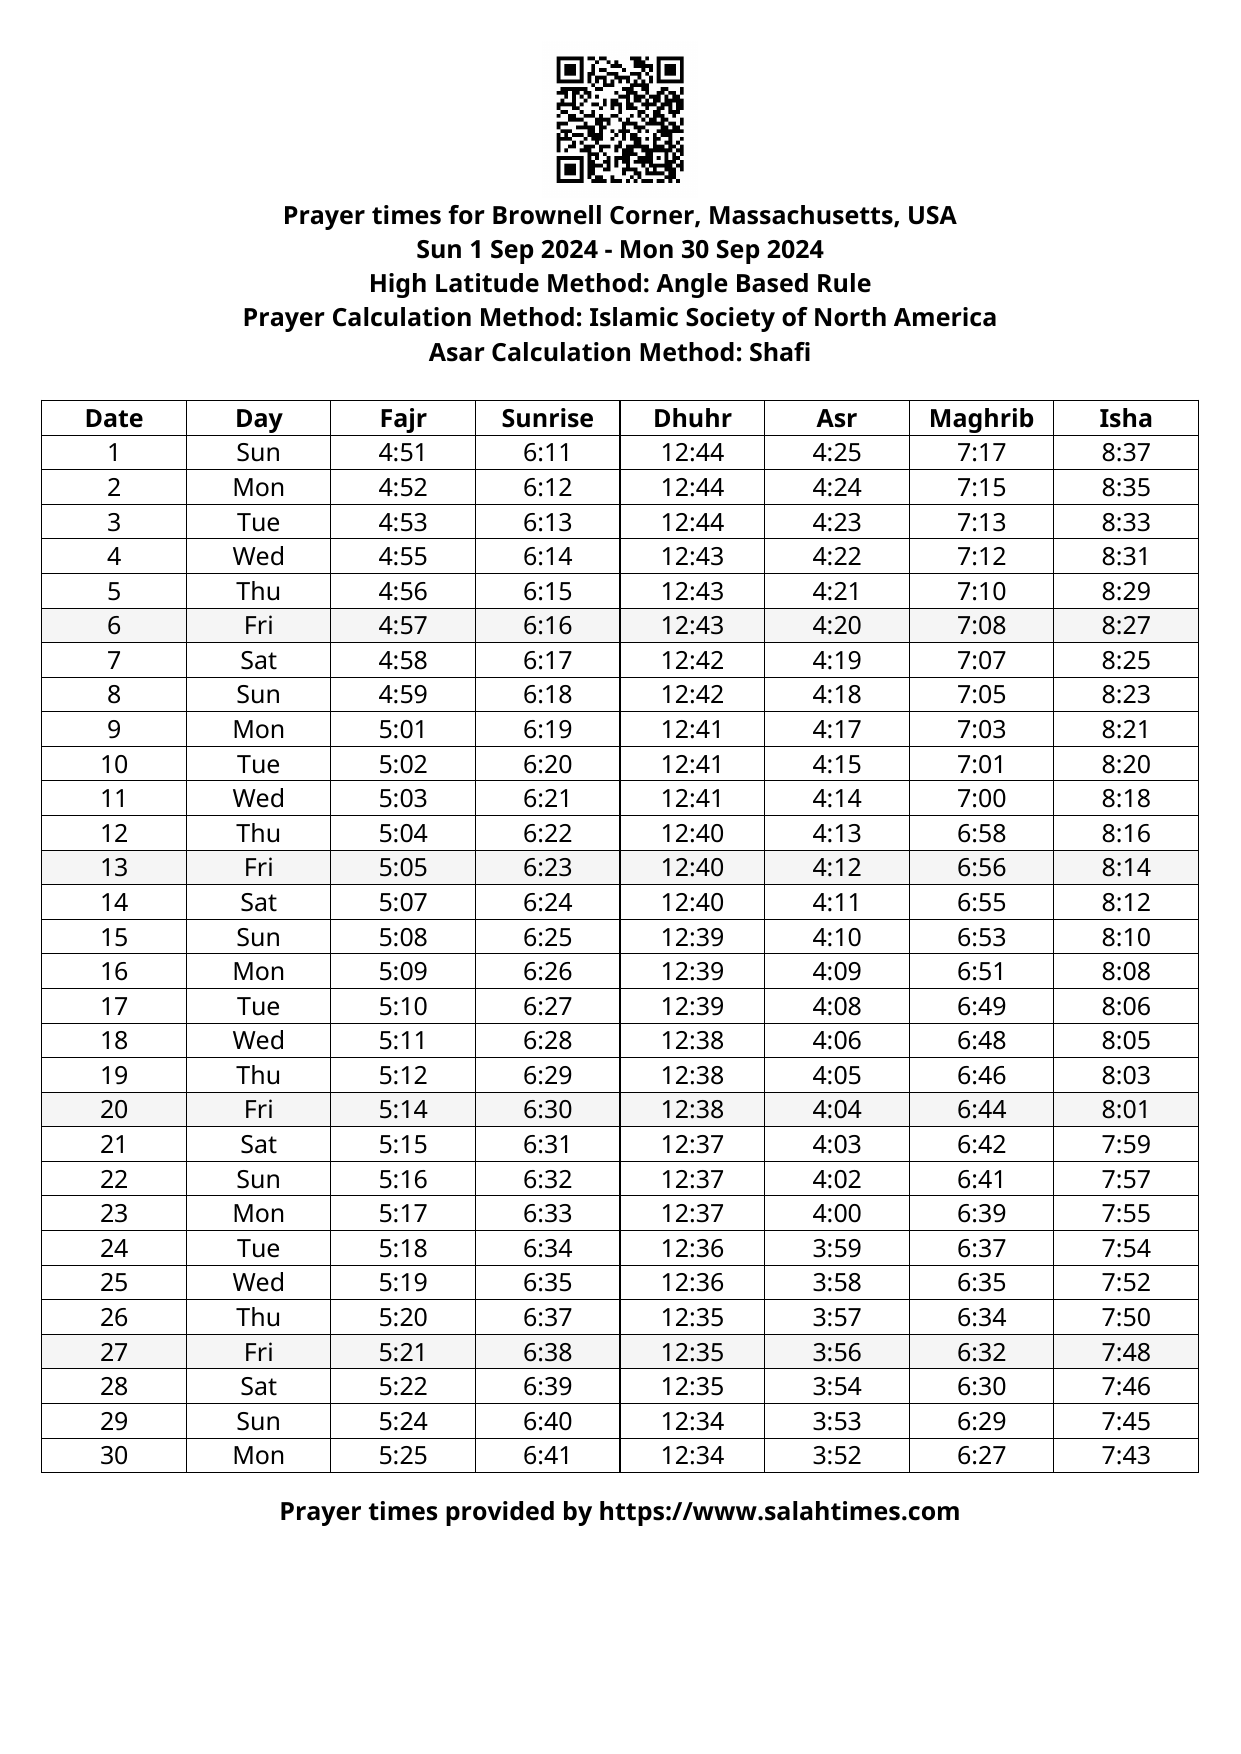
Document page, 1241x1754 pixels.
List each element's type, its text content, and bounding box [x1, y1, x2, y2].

table_cell 22 [42, 1162, 186, 1195]
table_cell 8:18 [1054, 781, 1198, 815]
table_cell 4:13 [765, 816, 909, 849]
table_cell 4:05 [765, 1058, 909, 1092]
table_cell 4:11 [765, 885, 909, 919]
table_cell 15 [42, 920, 186, 953]
table_cell 6:38 [476, 1335, 619, 1368]
table_cell 8:33 [1054, 505, 1198, 538]
table_cell 3:52 [765, 1439, 909, 1472]
table_cell 12:40 [621, 816, 764, 849]
table_cell 12:37 [621, 1196, 764, 1230]
table_cell 6:21 [476, 781, 619, 815]
table_cell 8:20 [1054, 747, 1198, 780]
table_cell 12:40 [621, 885, 764, 919]
table_cell 6:51 [910, 954, 1053, 988]
table_cell 6:41 [476, 1439, 619, 1472]
table_cell 6:37 [476, 1300, 619, 1334]
table_cell 5:21 [331, 1335, 475, 1368]
table_cell 12 [42, 816, 186, 849]
table_cell 6:17 [476, 643, 619, 677]
table_cell 4:15 [765, 747, 909, 780]
table_cell 6:32 [476, 1162, 619, 1195]
table_cell 9 [42, 712, 186, 746]
table_cell 30 [42, 1439, 186, 1472]
table_cell 4:06 [765, 1024, 909, 1057]
text Asar Calculation Method: Shafi [42, 334, 1198, 368]
table_cell Fri [187, 1335, 330, 1368]
table_cell 7:10 [910, 574, 1053, 607]
table_cell 7:52 [1054, 1266, 1198, 1299]
table_cell 4:52 [331, 470, 475, 504]
table_cell 4:55 [331, 539, 475, 573]
table_cell 25 [42, 1266, 186, 1299]
table_header Day [187, 401, 330, 434]
table_cell 6:44 [910, 1093, 1053, 1126]
table_cell 6:32 [910, 1335, 1053, 1368]
table_cell 8 [42, 678, 186, 711]
table_cell 6:22 [476, 816, 619, 849]
table_cell 20 [42, 1093, 186, 1126]
table_cell Thu [187, 1058, 330, 1092]
table_cell 3:53 [765, 1404, 909, 1437]
table_cell 6:55 [910, 885, 1053, 919]
table_cell 8:25 [1054, 643, 1198, 677]
table_cell 6:49 [910, 989, 1053, 1022]
table_cell Mon [187, 1196, 330, 1230]
table_cell 12:34 [621, 1404, 764, 1437]
table_cell 6:35 [910, 1266, 1053, 1299]
table_cell 6:24 [476, 885, 619, 919]
table_cell 6:56 [910, 851, 1053, 884]
table_cell 12:35 [621, 1369, 764, 1403]
table_cell 6:30 [910, 1369, 1053, 1403]
table_cell 5:20 [331, 1300, 475, 1334]
table_cell Fri [187, 851, 330, 884]
table_cell 12:36 [621, 1231, 764, 1264]
table_cell 4:18 [765, 678, 909, 711]
table_cell 28 [42, 1369, 186, 1403]
table_cell 5:05 [331, 851, 475, 884]
table_cell 7:07 [910, 643, 1053, 677]
table_cell 4:24 [765, 470, 909, 504]
picture [542, 41, 699, 198]
table_cell 6:58 [910, 816, 1053, 849]
table_cell Wed [187, 1266, 330, 1299]
table_cell 5:10 [331, 989, 475, 1022]
table_cell 12:38 [621, 1024, 764, 1057]
table_cell 4:51 [331, 436, 475, 469]
table_cell 2 [42, 470, 186, 504]
table_cell Tue [187, 747, 330, 780]
table_cell 29 [42, 1404, 186, 1437]
table_cell 6:39 [910, 1196, 1053, 1230]
table_cell 5:24 [331, 1404, 475, 1437]
table_cell Tue [187, 989, 330, 1022]
table_cell 6:29 [910, 1404, 1053, 1437]
table_cell 5:16 [331, 1162, 475, 1195]
table_cell 4:04 [765, 1093, 909, 1126]
table_cell 6:13 [476, 505, 619, 538]
table_cell 10 [42, 747, 186, 780]
table_cell 6:46 [910, 1058, 1053, 1092]
table_header Sunrise [476, 401, 619, 434]
table_cell 12:41 [621, 747, 764, 780]
table_cell 6:26 [476, 954, 619, 988]
table_cell 8:29 [1054, 574, 1198, 607]
text Prayer Calculation Method: Islamic Society of North America [42, 300, 1198, 334]
table_cell Mon [187, 1439, 330, 1472]
table_cell 6:42 [910, 1127, 1053, 1161]
table_cell 4:08 [765, 989, 909, 1022]
table_cell Sat [187, 1127, 330, 1161]
table_cell 12:39 [621, 989, 764, 1022]
table_cell 12:36 [621, 1266, 764, 1299]
table_cell 3:58 [765, 1266, 909, 1299]
table_cell 5:09 [331, 954, 475, 988]
table_cell 12:43 [621, 609, 764, 642]
table_cell Wed [187, 781, 330, 815]
table_cell Mon [187, 470, 330, 504]
table_cell 8:14 [1054, 851, 1198, 884]
table_cell Sat [187, 885, 330, 919]
table_cell 4:59 [331, 678, 475, 711]
table_cell 8:01 [1054, 1093, 1198, 1126]
table_cell 4:56 [331, 574, 475, 607]
table_cell 6:34 [476, 1231, 619, 1264]
table_cell 6:18 [476, 678, 619, 711]
table_cell 6:53 [910, 920, 1053, 953]
table_cell 7:15 [910, 470, 1053, 504]
table_cell 8:12 [1054, 885, 1198, 919]
table_cell 12:37 [621, 1162, 764, 1195]
table_cell 7:48 [1054, 1335, 1198, 1368]
table_cell 5:25 [331, 1439, 475, 1472]
table_cell 8:27 [1054, 609, 1198, 642]
table_cell Tue [187, 1231, 330, 1264]
table_cell 27 [42, 1335, 186, 1368]
table_cell 12:38 [621, 1058, 764, 1092]
table_cell 5:22 [331, 1369, 475, 1403]
table_cell 4:12 [765, 851, 909, 884]
table_cell 8:06 [1054, 989, 1198, 1022]
table_cell 6:11 [476, 436, 619, 469]
table_cell 6:31 [476, 1127, 619, 1161]
table_cell 6:27 [476, 989, 619, 1022]
table_cell 6:25 [476, 920, 619, 953]
table_cell 4:02 [765, 1162, 909, 1195]
table_cell 5:04 [331, 816, 475, 849]
table_cell Mon [187, 712, 330, 746]
table_cell Sun [187, 436, 330, 469]
table_cell 3:57 [765, 1300, 909, 1334]
table_cell 7:03 [910, 712, 1053, 746]
table_cell 4:10 [765, 920, 909, 953]
table_cell Sun [187, 1162, 330, 1195]
table_cell 6:37 [910, 1231, 1053, 1264]
table_cell 3:59 [765, 1231, 909, 1264]
table_cell 5:11 [331, 1024, 475, 1057]
table_cell 8:31 [1054, 539, 1198, 573]
table_cell 12:43 [621, 574, 764, 607]
table_cell 8:37 [1054, 436, 1198, 469]
table_cell 12:38 [621, 1093, 764, 1126]
table_cell 7:01 [910, 747, 1053, 780]
table_cell 21 [42, 1127, 186, 1161]
table_cell 4:14 [765, 781, 909, 815]
table_cell 7:13 [910, 505, 1053, 538]
table_cell 13 [42, 851, 186, 884]
table_cell 8:16 [1054, 816, 1198, 849]
table_cell 12:44 [621, 470, 764, 504]
table_header Date [42, 401, 186, 434]
table_cell Fri [187, 609, 330, 642]
table_cell Wed [187, 539, 330, 573]
table_cell 5:03 [331, 781, 475, 815]
table_cell 4:03 [765, 1127, 909, 1161]
table_cell 6:28 [476, 1024, 619, 1057]
table_cell 4:25 [765, 436, 909, 469]
table_header Isha [1054, 401, 1198, 434]
table_cell 7:08 [910, 609, 1053, 642]
table_cell 4:53 [331, 505, 475, 538]
table_cell 8:08 [1054, 954, 1198, 988]
table_cell 7:45 [1054, 1404, 1198, 1437]
table_cell Sat [187, 643, 330, 677]
table_cell 7:50 [1054, 1300, 1198, 1334]
table_cell 6:20 [476, 747, 619, 780]
table_cell 7:12 [910, 539, 1053, 573]
table_cell 4:21 [765, 574, 909, 607]
table_cell 4:09 [765, 954, 909, 988]
table_cell 4 [42, 539, 186, 573]
table_cell 12:43 [621, 539, 764, 573]
table_cell 1 [42, 436, 186, 469]
table_cell 5:19 [331, 1266, 475, 1299]
table_cell 6:14 [476, 539, 619, 573]
table_cell 6:29 [476, 1058, 619, 1092]
table_cell 7:55 [1054, 1196, 1198, 1230]
table_cell 6:12 [476, 470, 619, 504]
table_header Asr [765, 401, 909, 434]
table_cell 4:23 [765, 505, 909, 538]
table_cell 4:17 [765, 712, 909, 746]
table_cell 6:15 [476, 574, 619, 607]
table_cell 4:20 [765, 609, 909, 642]
table_cell Thu [187, 574, 330, 607]
table_cell 12:44 [621, 505, 764, 538]
table_cell 4:00 [765, 1196, 909, 1230]
table_cell 7:59 [1054, 1127, 1198, 1161]
table_cell 18 [42, 1024, 186, 1057]
table_cell 7 [42, 643, 186, 677]
table_cell 5:12 [331, 1058, 475, 1092]
table_cell 6:39 [476, 1369, 619, 1403]
table_cell 7:00 [910, 781, 1053, 815]
table_cell 5:01 [331, 712, 475, 746]
table_cell 6:35 [476, 1266, 619, 1299]
table_cell 5:08 [331, 920, 475, 953]
table_cell 12:44 [621, 436, 764, 469]
table_cell 7:46 [1054, 1369, 1198, 1403]
table_cell 7:43 [1054, 1439, 1198, 1472]
table_cell Thu [187, 1300, 330, 1334]
table_cell 4:19 [765, 643, 909, 677]
table_cell 8:23 [1054, 678, 1198, 711]
table_cell 6:34 [910, 1300, 1053, 1334]
table_cell 7:05 [910, 678, 1053, 711]
table_cell 12:42 [621, 678, 764, 711]
text Sun 1 Sep 2024 - Mon 30 Sep 2024 [42, 232, 1198, 266]
table_cell 5:14 [331, 1093, 475, 1126]
table_header Dhuhr [621, 401, 764, 434]
table_cell 7:17 [910, 436, 1053, 469]
table_cell 12:39 [621, 954, 764, 988]
table_cell Mon [187, 954, 330, 988]
text Prayer times for Brownell Corner, Massachusetts, USA [42, 198, 1198, 232]
table_cell 12:41 [621, 712, 764, 746]
table_cell 12:37 [621, 1127, 764, 1161]
table_cell 6:33 [476, 1196, 619, 1230]
table_cell 23 [42, 1196, 186, 1230]
table_cell 12:42 [621, 643, 764, 677]
table_cell 19 [42, 1058, 186, 1092]
table_cell Thu [187, 816, 330, 849]
table_cell 11 [42, 781, 186, 815]
table_cell 5 [42, 574, 186, 607]
table_cell 16 [42, 954, 186, 988]
table_cell 7:57 [1054, 1162, 1198, 1195]
table_cell 12:41 [621, 781, 764, 815]
table_cell 8:05 [1054, 1024, 1198, 1057]
table_cell 6:30 [476, 1093, 619, 1126]
table_cell 5:18 [331, 1231, 475, 1264]
table_cell 12:40 [621, 851, 764, 884]
table_cell Sat [187, 1369, 330, 1403]
table_cell 8:03 [1054, 1058, 1198, 1092]
table_cell 24 [42, 1231, 186, 1264]
table_header Maghrib [910, 401, 1053, 434]
table_cell 5:02 [331, 747, 475, 780]
table_cell 6 [42, 609, 186, 642]
table_cell 4:57 [331, 609, 475, 642]
table_cell 5:17 [331, 1196, 475, 1230]
table_cell 14 [42, 885, 186, 919]
table_cell 5:07 [331, 885, 475, 919]
table_cell 5:15 [331, 1127, 475, 1161]
table_cell Tue [187, 505, 330, 538]
table_cell 12:35 [621, 1335, 764, 1368]
table_cell Fri [187, 1093, 330, 1126]
table_cell 12:39 [621, 920, 764, 953]
table_cell 4:22 [765, 539, 909, 573]
table_cell Wed [187, 1024, 330, 1057]
table_cell 8:10 [1054, 920, 1198, 953]
table_cell Sun [187, 1404, 330, 1437]
table_cell 3:54 [765, 1369, 909, 1403]
table_cell Sun [187, 678, 330, 711]
table_cell 6:40 [476, 1404, 619, 1437]
table_cell 12:34 [621, 1439, 764, 1472]
text High Latitude Method: Angle Based Rule [42, 266, 1198, 300]
table_cell 7:54 [1054, 1231, 1198, 1264]
table_cell 6:48 [910, 1024, 1053, 1057]
table_cell 8:35 [1054, 470, 1198, 504]
table_cell 6:23 [476, 851, 619, 884]
table_cell 12:35 [621, 1300, 764, 1334]
table_cell 26 [42, 1300, 186, 1334]
table_cell 6:27 [910, 1439, 1053, 1472]
table_cell Sun [187, 920, 330, 953]
table_header Fajr [331, 401, 475, 434]
table_cell 6:16 [476, 609, 619, 642]
table_cell 6:19 [476, 712, 619, 746]
table_cell 17 [42, 989, 186, 1022]
table_cell 4:58 [331, 643, 475, 677]
table_cell 3 [42, 505, 186, 538]
table_cell 6:41 [910, 1162, 1053, 1195]
table_cell 8:21 [1054, 712, 1198, 746]
text Prayer times provided by https://www.salahtimes.com [42, 1494, 1198, 1528]
table_cell 3:56 [765, 1335, 909, 1368]
